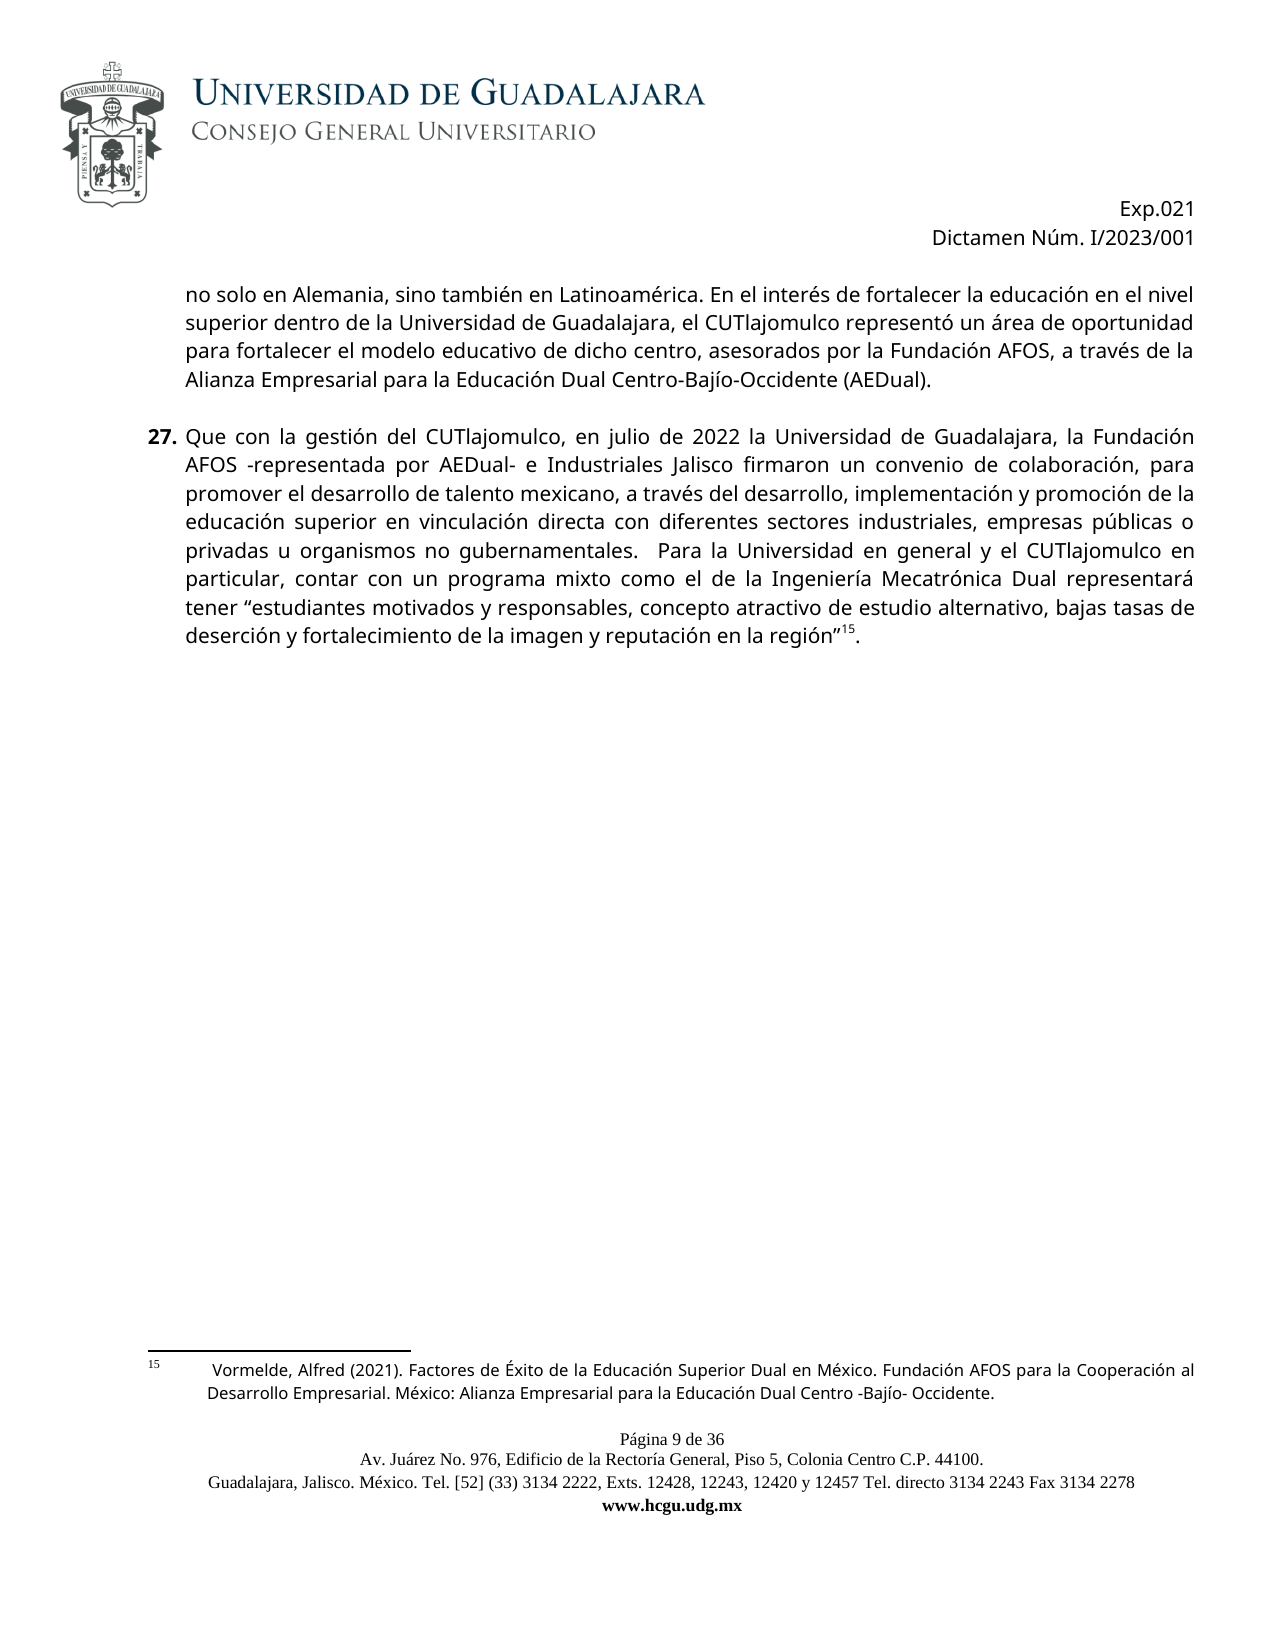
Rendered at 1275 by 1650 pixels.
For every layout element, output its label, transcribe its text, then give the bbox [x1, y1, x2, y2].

picture [0, 1, 1244, 268]
list Que con la gestión del CUTlajomulco, en julio de 2022 la Universidad de Guadalajara, la Fundación AFOS -representada por AEDual- e Industriales Jalisco firmaron un convenio de colaboración, para promover el desarrollo de talento mexicano, a través del desarrollo, implementación y promoción de la educación superior en vinculación directa con diferentes sectores industriales, empresas públicas o privadas u organismos no gubernamentales. Para la Universidad en general y el CUTlajomulco en particular, contar con un programa mixto como el de la Ingeniería Mecatrónica Dual representará tener “estudiantes motivados y responsables, concepto atractivo de estudio alternativo, bajas tasas de deserción y fortalecimiento de la imagen y reputación en la región”. [148, 422, 1196, 649]
